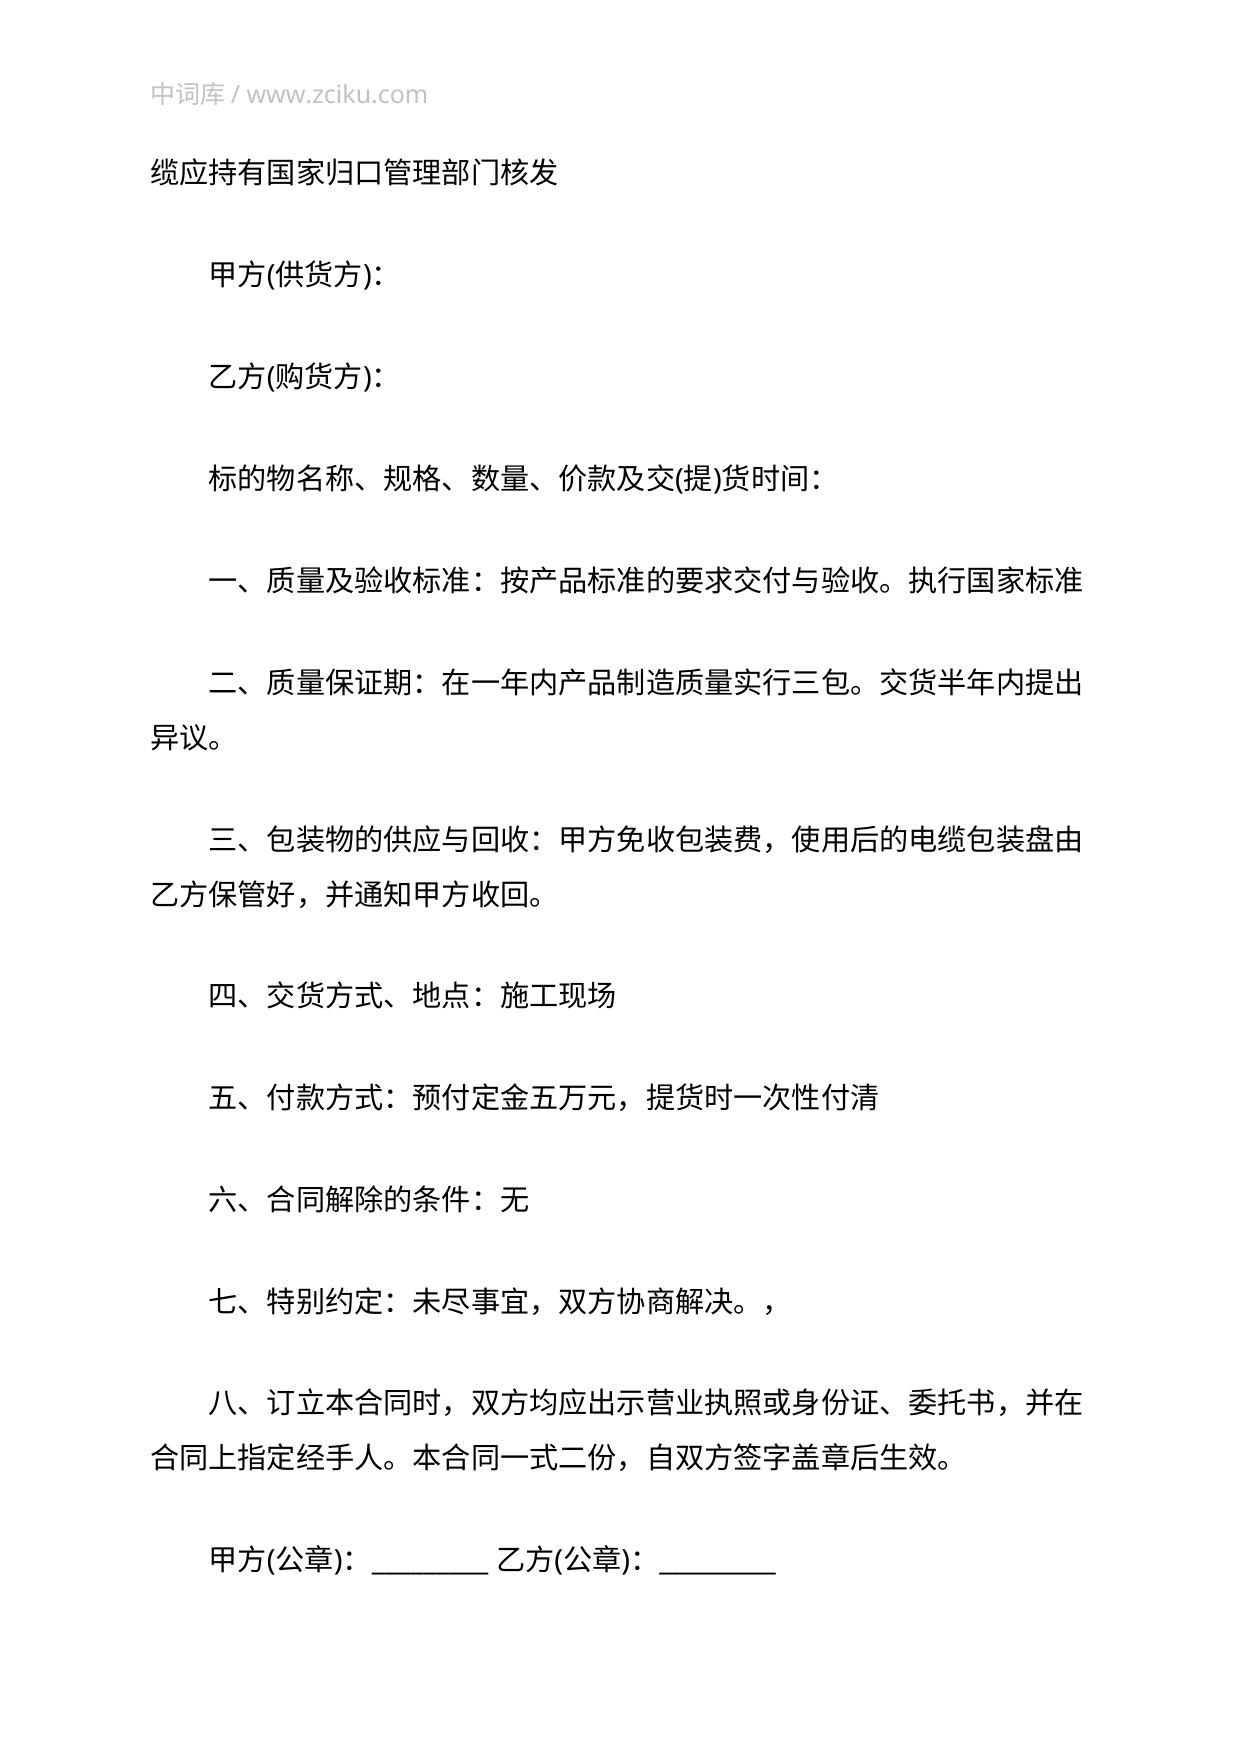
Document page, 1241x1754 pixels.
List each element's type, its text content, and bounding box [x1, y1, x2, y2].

text 甲方(供货方)： [150, 252, 1090, 294]
text 三、包装物的供应与回收：甲方免收包装费，使用后的电缆包装盘由乙方保管好，并通知甲方收回。 [150, 816, 1090, 913]
text 五、付款方式：预付定金五万元，提货时一次性付清 [150, 1074, 1090, 1117]
text 标的物名称、规格、数量、价款及交(提)货时间： [150, 456, 1090, 498]
text 二、质量保证期：在一年内产品制造质量实行三包。交货半年内提出异议。 [150, 659, 1090, 757]
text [150, 150, 1090, 192]
text 甲方(公章)：_________ 乙方(公章)：_________ [150, 1537, 1090, 1579]
text 乙方(购货方)： [150, 354, 1090, 396]
text 一、质量及验收标准：按产品标准的要求交付与验收。执行国家标准 [150, 558, 1090, 600]
text 八、订立本合同时，双方均应出示营业执照或身份证、委托书，并在合同上指定经手人。本合同一式二份，自双方签字盖章后生效。 [150, 1380, 1090, 1477]
text 六、合同解除的条件：无 [150, 1176, 1090, 1219]
text 七、特别约定：未尽事宜，双方协商解决。， [150, 1278, 1090, 1320]
text 四、交货方式、地点：施工现场 [150, 973, 1090, 1015]
